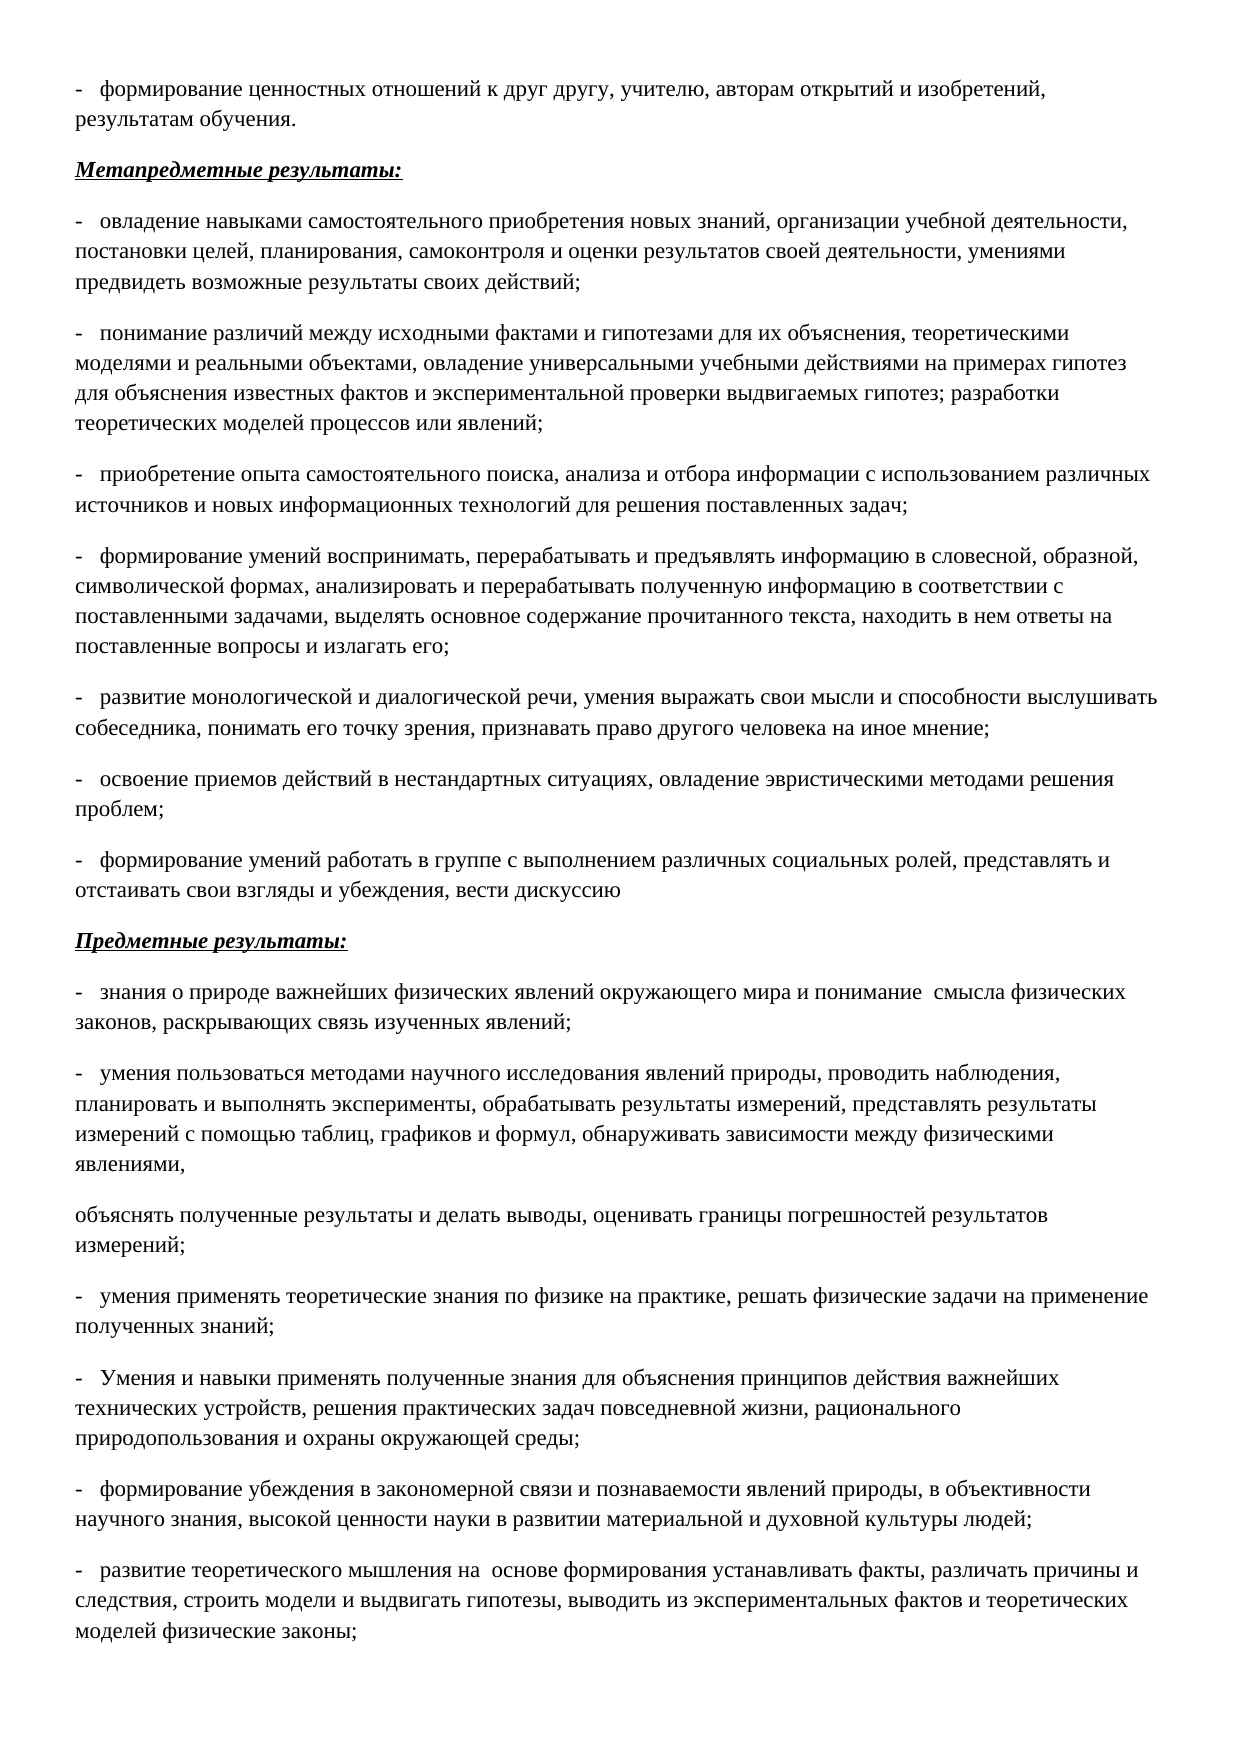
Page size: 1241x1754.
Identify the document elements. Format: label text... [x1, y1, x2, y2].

text - знания о природе важнейших физических явлений окружающего мира и понимание смысла физических законов, раскрывающих связь изученных явлений; [75, 978, 1165, 1035]
text - формирование умений воспринимать, перерабатывать и предъявлять информацию в словесной, образной, символической формах, анализировать и перерабатывать полученную информацию в соответствии с поставленными задачами, выделять основное содержание прочитанного текста, находить в нем ответы на поставленные вопросы и излагать его; [75, 542, 1165, 659]
text - освоение приемов действий в нестандартных ситуациях, овладение эвристическими методами решения проблем; [75, 764, 1165, 821]
text - умения пользоваться методами научного исследования явлений природы, проводить наблюдения, планировать и выполнять эксперименты, обрабатывать результаты измерений, представлять результаты измерений с помощью таблиц, графиков и формул, обнаруживать зависимости между физическими явлениями, [75, 1059, 1165, 1176]
text - развитие монологической и диалогической речи, умения выражать свои мысли и способности выслушивать собеседника, понимать его точку зрения, признавать право другого человека на иное мнение; [75, 683, 1165, 740]
text - приобретение опыта самостоятельного поиска, анализа и отбора информации с использованием различных источников и новых информационных технологий для решения поставленных задач; [75, 460, 1165, 517]
text Метапредметные результаты: [75, 156, 1165, 183]
text - формирование умений работать в группе с выполнением различных социальных ролей, представлять и отстаивать свои взгляды и убеждения, вести дискуссию [75, 846, 1165, 902]
text Предметные результаты: [75, 927, 1165, 953]
text - Умения и навыки применять полученные знания для объяснения принципов действия важнейших технических устройств, решения практических задач повседневной жизни, рационального природопользования и охраны окружающей среды; [75, 1363, 1165, 1450]
text - умения применять теоретические знания по физике на практике, решать физические задачи на применение полученных знаний; [75, 1282, 1165, 1339]
text - формирование убеждения в закономерной связи и познаваемости явлений природы, в объективности научного знания, высокой ценности науки в развитии материальной и духовной культуры людей; [75, 1475, 1165, 1532]
text объяснять полученные результаты и делать выводы, оценивать границы погрешностей результатов измерений; [75, 1201, 1165, 1258]
text - формирование ценностных отношений к друг другу, учителю, авторам открытий и изобретений, результатам обучения. [75, 75, 1165, 132]
text - развитие теоретического мышления на основе формирования устанавливать факты, различать причины и следствия, строить модели и выдвигать гипотезы, выводить из экспериментальных фактов и теоретических моделей физические законы; [75, 1556, 1165, 1643]
text - понимание различий между исходными фактами и гипотезами для их объяснения, теоретическими моделями и реальными объектами, овладение универсальными учебными действиями на примерах гипотез для объяснения известных фактов и экспериментальной проверки выдвигаемых гипотез; разработки теоретических моделей процессов или явлений; [75, 319, 1165, 436]
text - овладение навыками самостоятельного приобретения новых знаний, организации учебной деятельности, постановки целей, планирования, самоконтроля и оценки результатов своей деятельности, умениями предвидеть возможные результаты своих действий; [75, 207, 1165, 294]
